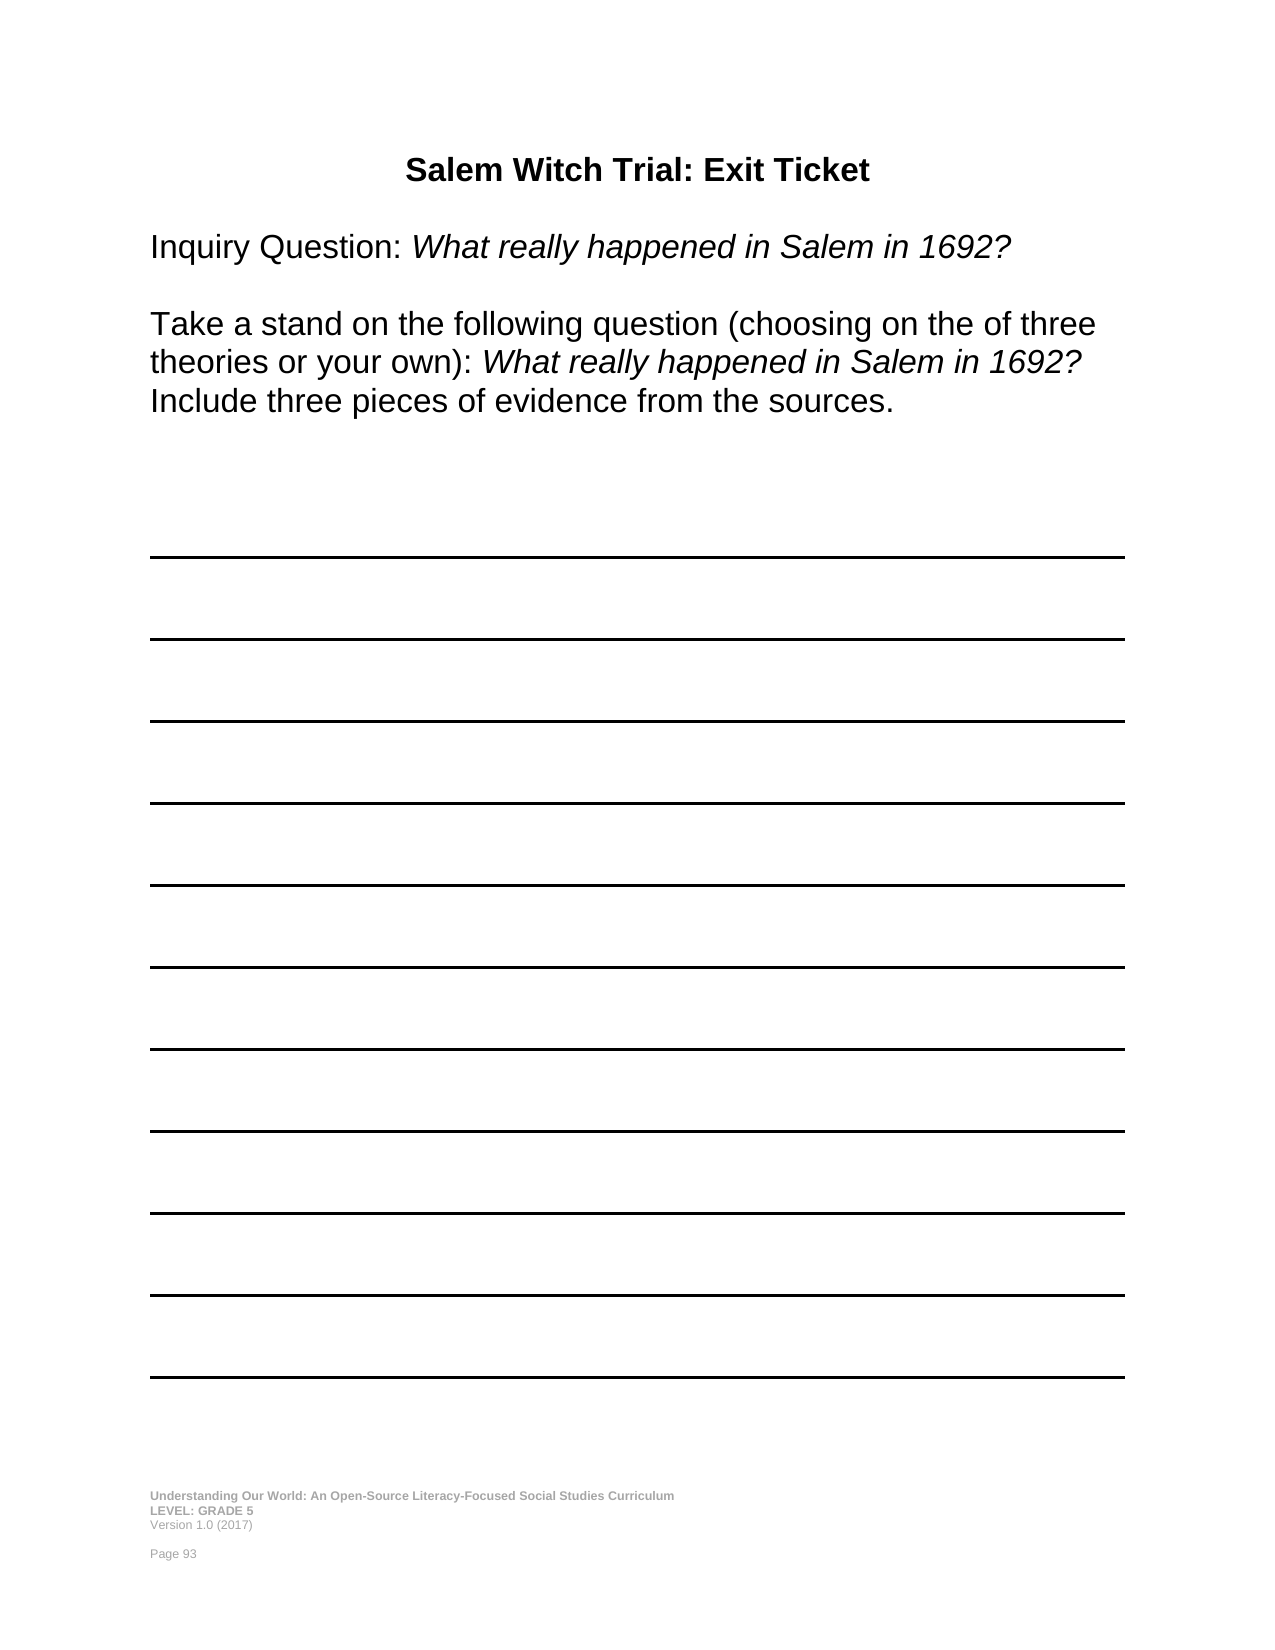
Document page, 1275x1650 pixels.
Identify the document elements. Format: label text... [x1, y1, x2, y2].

text Inquiry Question: What really happened in Salem in 1692? [150, 227, 1125, 265]
text Take a stand on the following question (choosing on the of three theories or your own): What really happened in Salem in 1692? Include three pieces of evidence from the sources. [150, 304, 1125, 419]
text Salem Witch Trial: Exit Ticket [150, 150, 1125, 188]
